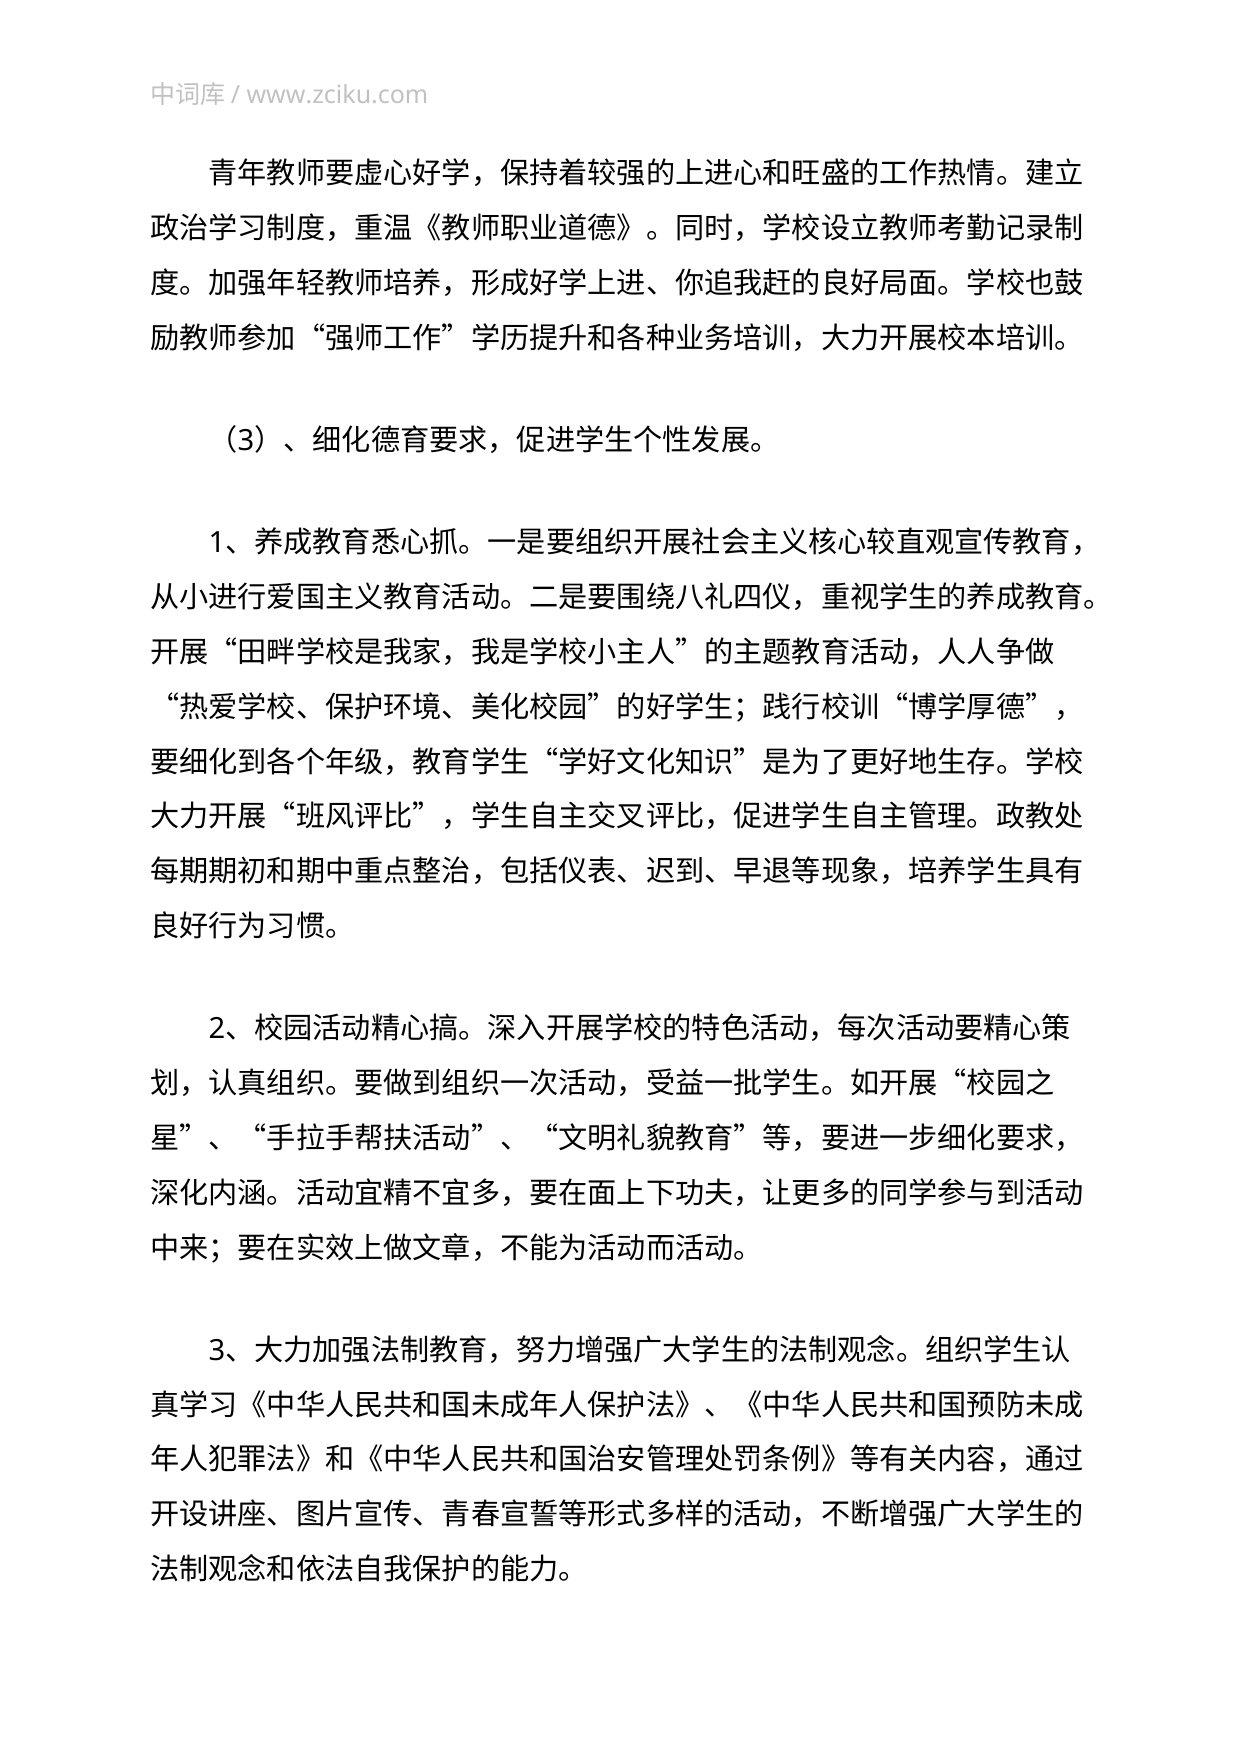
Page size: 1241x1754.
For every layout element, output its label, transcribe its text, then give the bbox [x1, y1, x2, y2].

text 青年教师要虚心好学，保持着较强的上进心和旺盛的工作热情。建立政治学习制度，重温《教师职业道德》。同时，学校设立教师考勤记录制度。加强年轻教师培养，形成好学上进、你追我赶的良好局面。学校也鼓励教师参加“强师工作”学历提升和各种业务培训，大力开展校本培训。 [150, 150, 1090, 357]
text 2、校园活动精心搞。深入开展学校的特色活动，每次活动要精心策划，认真组织。要做到组织一次活动，受益一批学生。如开展“校园之星”、“手拉手帮扶活动”、“文明礼貌教育”等，要进一步细化要求，深化内涵。活动宜精不宜多，要在面上下功夫，让更多的同学参与到活动中来；要在实效上做文章，不能为活动而活动。 [150, 1004, 1090, 1267]
text （3）、细化德育要求，促进学生个性发展。 [150, 416, 1090, 459]
text 3、大力加强法制教育，努力增强广大学生的法制观念。组织学生认真学习《中华人民共和国未成年人保护法》、《中华人民共和国预防未成年人犯罪法》和《中华人民共和国治安管理处罚条例》等有关内容，通过开设讲座、图片宣传、青春宣誓等形式多样的活动，不断增强广大学生的法制观念和依法自我保护的能力。 [150, 1326, 1090, 1588]
text 1、养成教育悉心抓。一是要组织开展社会主义核心较直观宣传教育，从小进行爱国主义教育活动。二是要围绕八礼四仪，重视学生的养成教育。开展“田畔学校是我家，我是学校小主人”的主题教育活动，人人争做“热爱学校、保护环境、美化校园”的好学生；践行校训“博学厚德”，要细化到各个年级，教育学生“学好文化知识”是为了更好地生存。学校大力开展“班风评比”，学生自主交叉评比，促进学生自主管理。政教处每期期初和期中重点整治，包括仪表、迟到、早退等现象，培养学生具有良好行为习惯。 [150, 518, 1090, 945]
